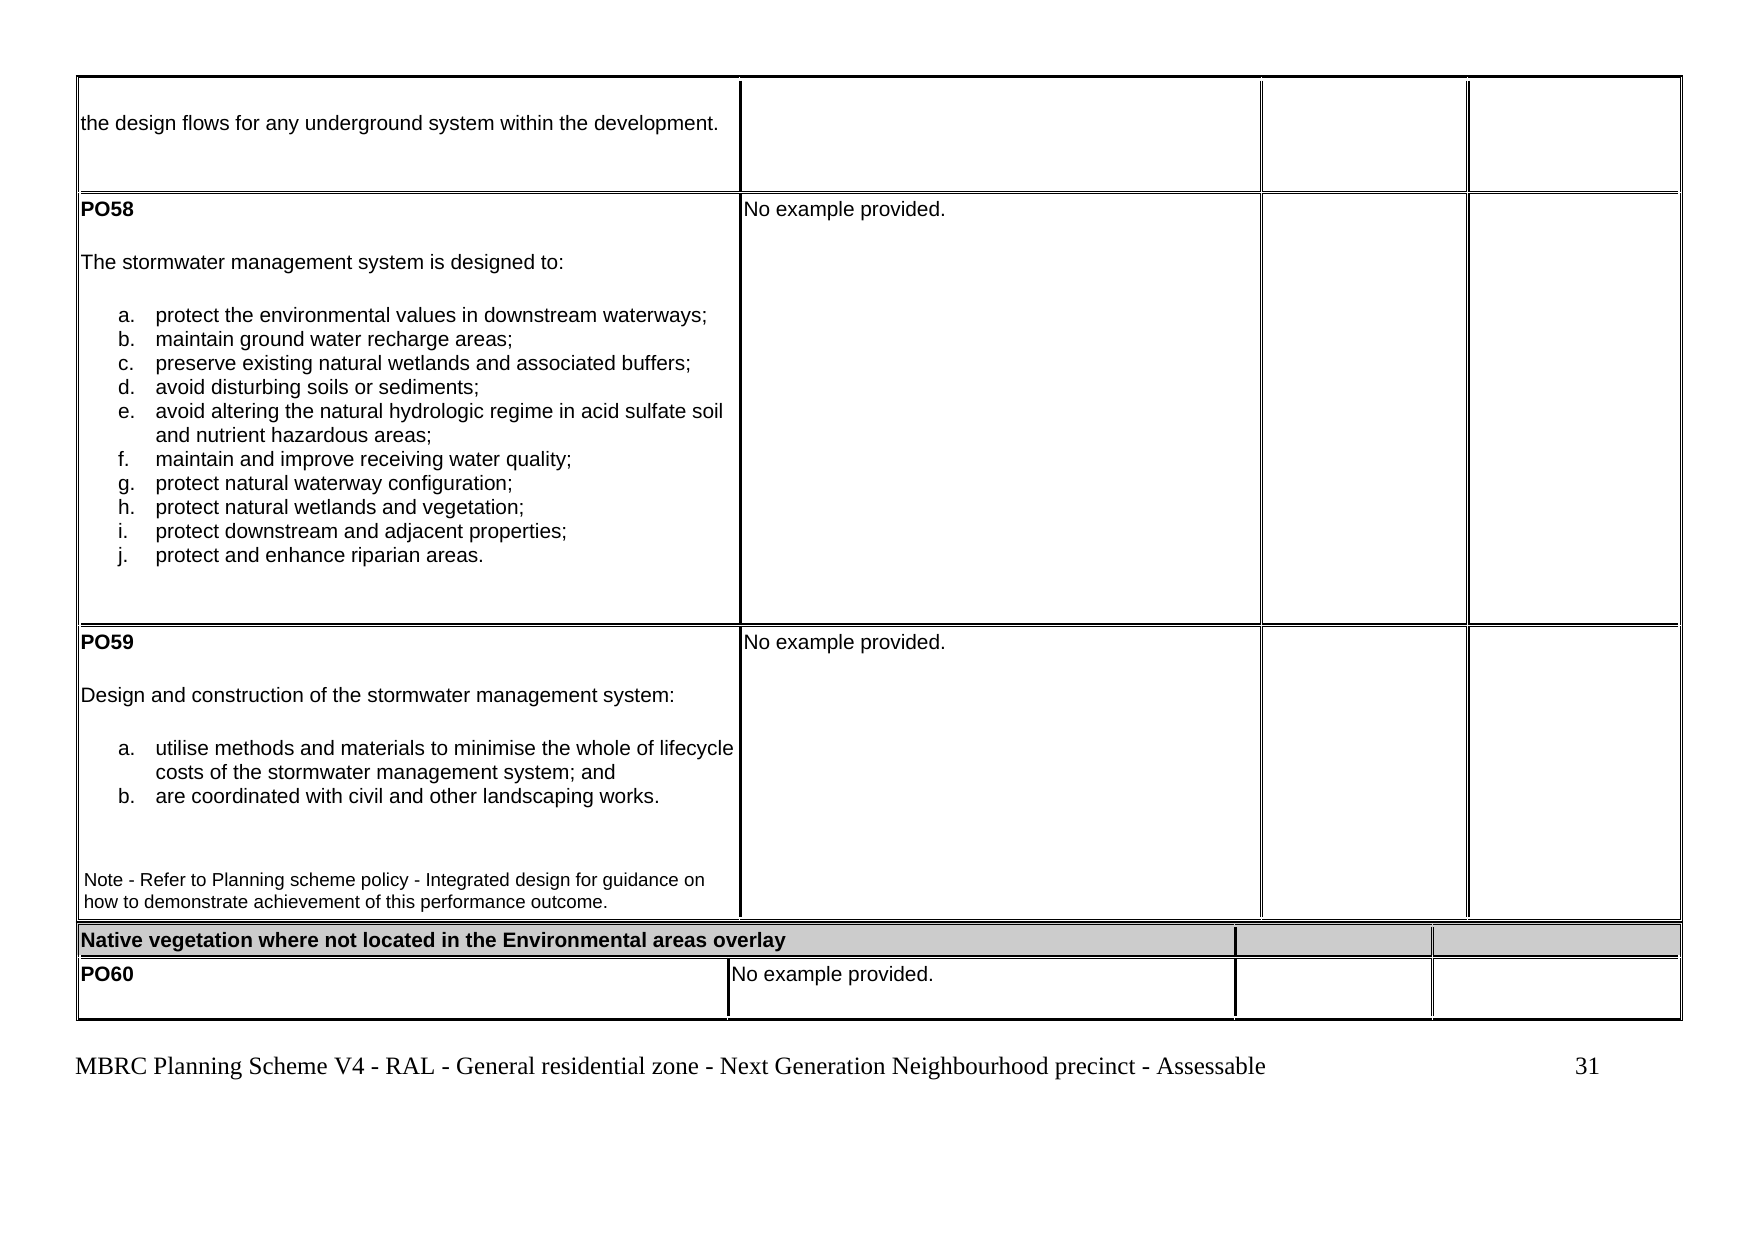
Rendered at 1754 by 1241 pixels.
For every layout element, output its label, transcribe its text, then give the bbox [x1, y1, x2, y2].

table_header [1235, 925, 1433, 955]
table_cell PO58 The stormwater management system is designed to: protect the environmental values in downstream waterways; maintain ground water recharge areas; preserve existing natural wetlands and associated buffers; avoid disturbing soils or sediments; avoid altering the natural hydrologic regime in acid sulfate soil and nutrient hazardous areas; maintain and improve receiving water quality; protect natural waterway configuration; protect natural wetlands and vegetation; protect downstream and adjacent properties; protect and enhance riparian areas. [77, 191, 740, 623]
table_cell [1263, 194, 1466, 623]
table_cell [740, 78, 1262, 191]
table_cell [1468, 623, 1680, 918]
table_cell [1262, 77, 1468, 191]
table_cell [1468, 191, 1681, 623]
table_header Native vegetation where not located in the Environmental areas overlay [77, 923, 1235, 955]
table_cell No example provided. [742, 194, 1260, 623]
table_cell [1468, 78, 1680, 191]
table_cell No example provided. [740, 627, 1262, 918]
table_cell [1262, 623, 1468, 918]
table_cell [79, 955, 728, 1018]
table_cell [728, 959, 1235, 1018]
table_cell [1235, 959, 1433, 1018]
table_header [1433, 925, 1680, 955]
table_cell PO59 Design and construction of the stormwater management system: utilise methods and materials to minimise the whole of lifecycle costs of the stormwater management system; and are coordinated with civil and other landscaping works. [79, 623, 740, 918]
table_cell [79, 77, 740, 191]
table_cell [1433, 955, 1680, 1018]
